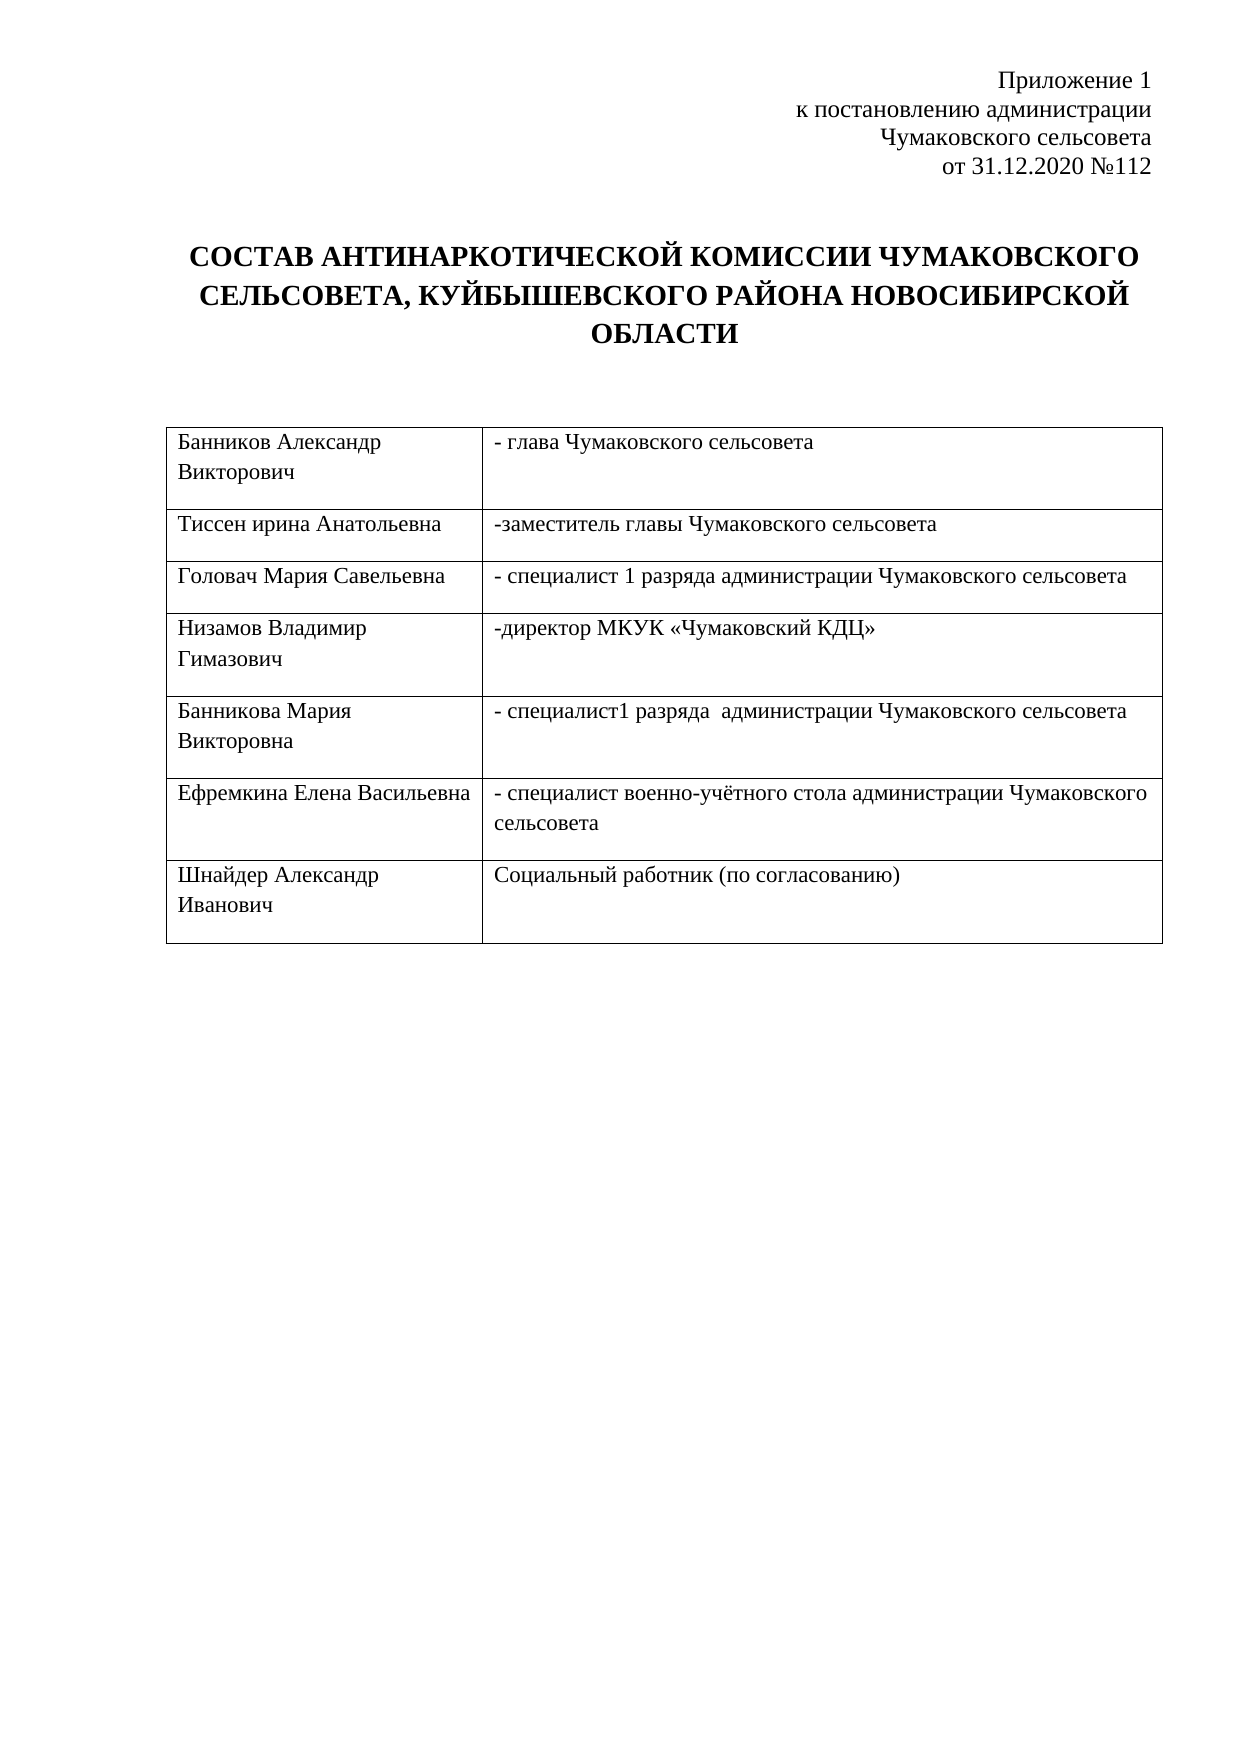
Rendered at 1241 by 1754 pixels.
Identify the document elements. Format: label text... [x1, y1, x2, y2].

table_cell - специалист1 разряда администрации Чумаковского сельсовета [483, 697, 1162, 778]
table_cell Социальный работник (по согласованию) [483, 861, 1162, 942]
table_cell Тиссен ирина Анатольевна [167, 510, 482, 561]
table_cell - специалист 1 разряда администрации Чумаковского сельсовета [483, 562, 1162, 613]
table_cell Ефремкина Елена Васильевна [167, 779, 482, 860]
table_cell -заместитель главы Чумаковского сельсовета [483, 510, 1162, 561]
table_header - глава Чумаковского сельсовета [483, 428, 1162, 509]
text от 31.12.2020 №112 [177, 151, 1152, 180]
text СОСТАВ АНТИНАРКОТИЧЕСКОЙ КОМИССИИ ЧУМАКОВСКОГО СЕЛЬСОВЕТА, КУЙБЫШЕВСКОГО РАЙОНА НОВОСИБИРСКОЙ ОБЛАСТИ [177, 239, 1152, 350]
table_cell Головач Мария Савельевна [167, 562, 482, 613]
table_header Банников Александр Викторович [167, 428, 482, 509]
table_cell - специалист военно-учётного стола администрации Чумаковского сельсовета [483, 779, 1162, 860]
table_cell Низамов Владимир Гимазович [167, 614, 482, 696]
text к постановлению администрации [177, 94, 1152, 122]
text Приложение 1 [177, 65, 1152, 94]
text Чумаковского сельсовета [177, 122, 1152, 151]
table_cell -директор МКУК «Чумаковский КДЦ» [483, 614, 1162, 696]
table_cell Банникова Мария Викторовна [167, 697, 482, 778]
table_cell Шнайдер Александр Иванович [167, 861, 482, 942]
